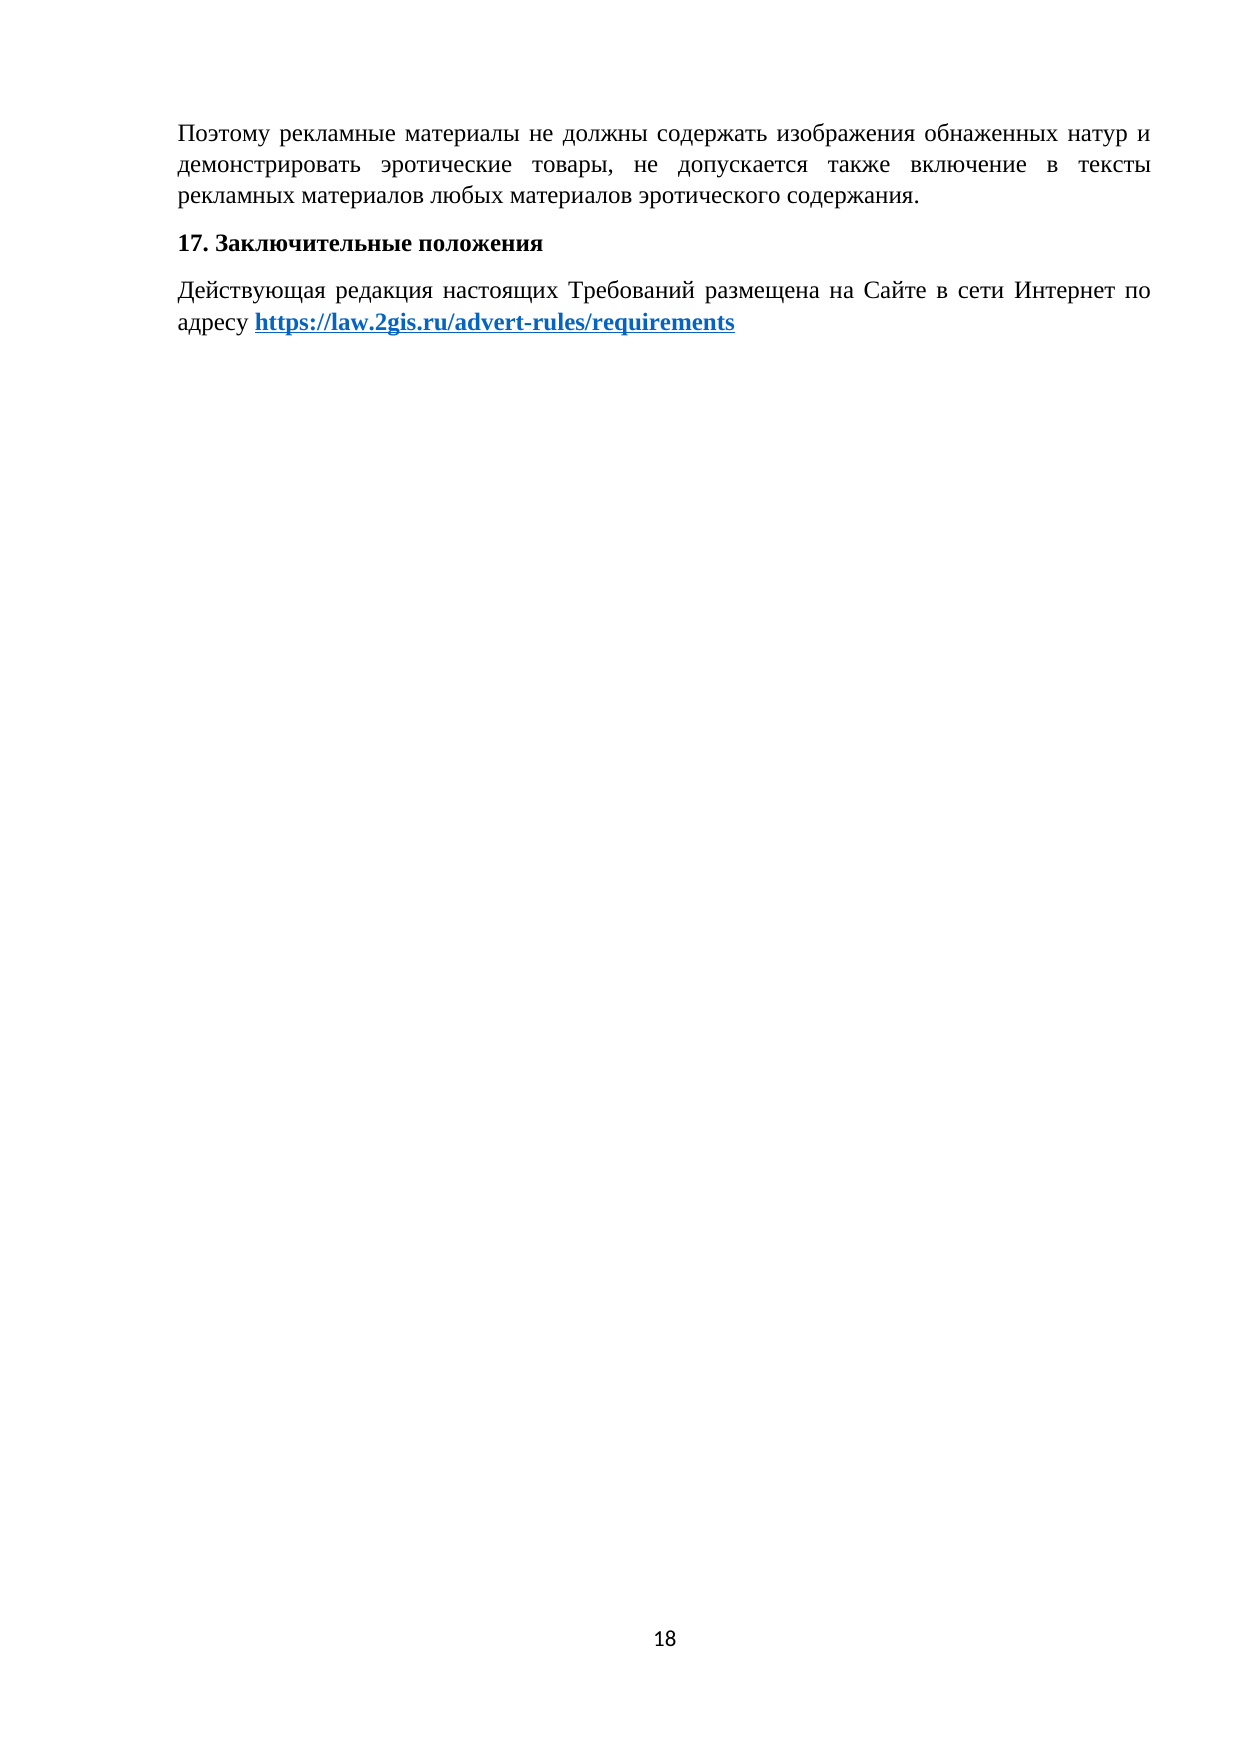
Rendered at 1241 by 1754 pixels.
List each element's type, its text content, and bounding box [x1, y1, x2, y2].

text Действующая редакция настоящих Требований размещена на Сайте в сети Интернет по адресу https://law.2gis.ru/advert-rules/requirements [177, 276, 1152, 335]
text Поэтому рекламные материалы не должны содержать изображения обнаженных натур и демонстрировать эротические товары, не допускается также включение в тексты рекламных материалов любых материалов эротического содержания. [177, 118, 1152, 209]
text 17. Заключительные положения [177, 228, 1152, 257]
